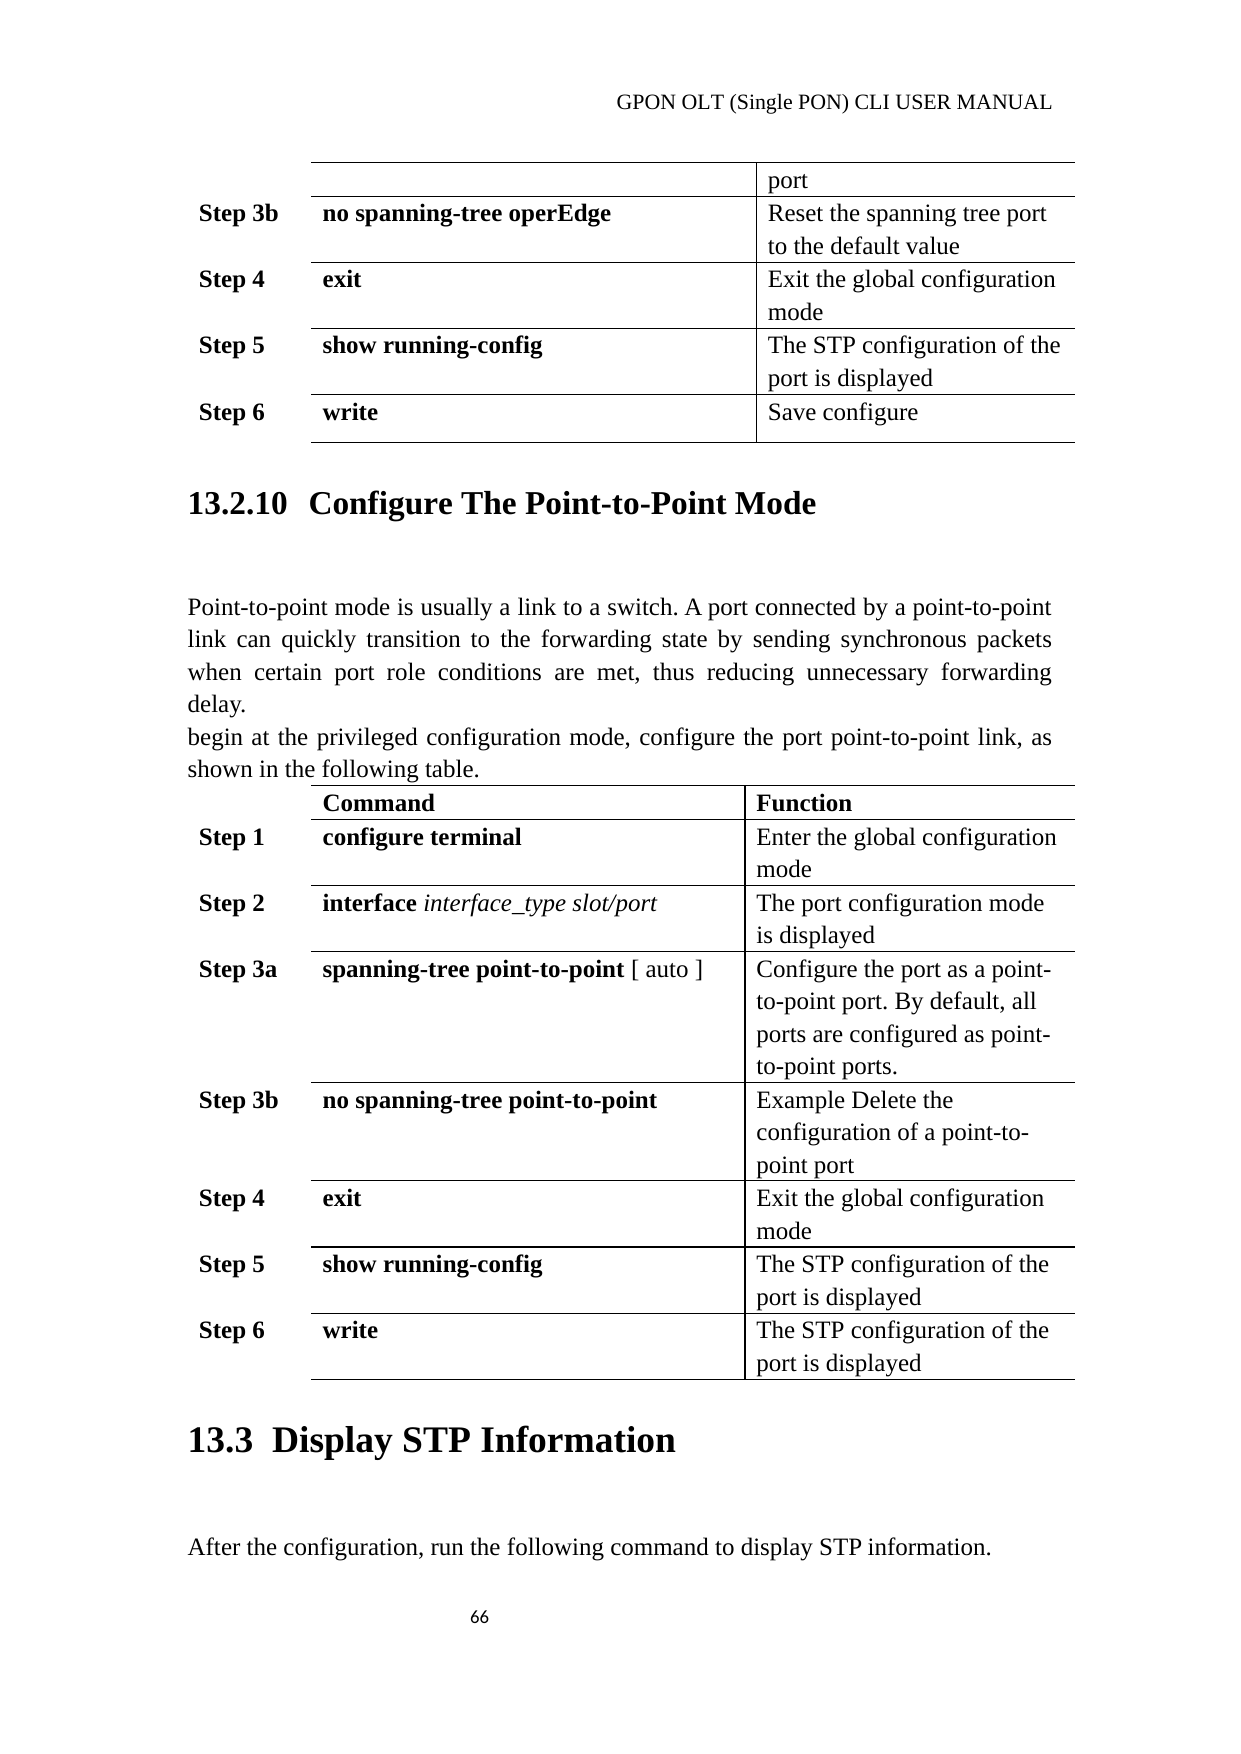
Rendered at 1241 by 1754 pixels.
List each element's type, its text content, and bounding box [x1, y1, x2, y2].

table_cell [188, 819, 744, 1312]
subtitle Configure The Point-to-Point Mode [187, 470, 1053, 535]
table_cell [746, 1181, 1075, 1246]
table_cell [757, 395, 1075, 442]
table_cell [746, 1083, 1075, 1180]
text begin at the privileged configuration mode, configure the port point-to-point link, as shown in the following table. [187, 720, 1053, 785]
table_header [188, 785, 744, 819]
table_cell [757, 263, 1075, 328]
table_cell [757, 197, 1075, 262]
text Point-to-point mode is usually a link to a switch. A port connected by a point-to-point link can quickly transition to the forwarding state by sending synchronous packets when certain port role conditions are met, thus reducing unnecessary forwarding delay. [187, 590, 1053, 720]
text After the configuration, run the following command to display STP information. [187, 1530, 1053, 1563]
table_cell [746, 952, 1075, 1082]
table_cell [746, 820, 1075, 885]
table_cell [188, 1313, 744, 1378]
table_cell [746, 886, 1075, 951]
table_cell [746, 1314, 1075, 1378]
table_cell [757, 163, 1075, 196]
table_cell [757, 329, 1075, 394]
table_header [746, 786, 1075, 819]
subtitle Display STP Information [187, 1407, 1053, 1472]
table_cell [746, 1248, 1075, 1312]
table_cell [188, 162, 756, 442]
